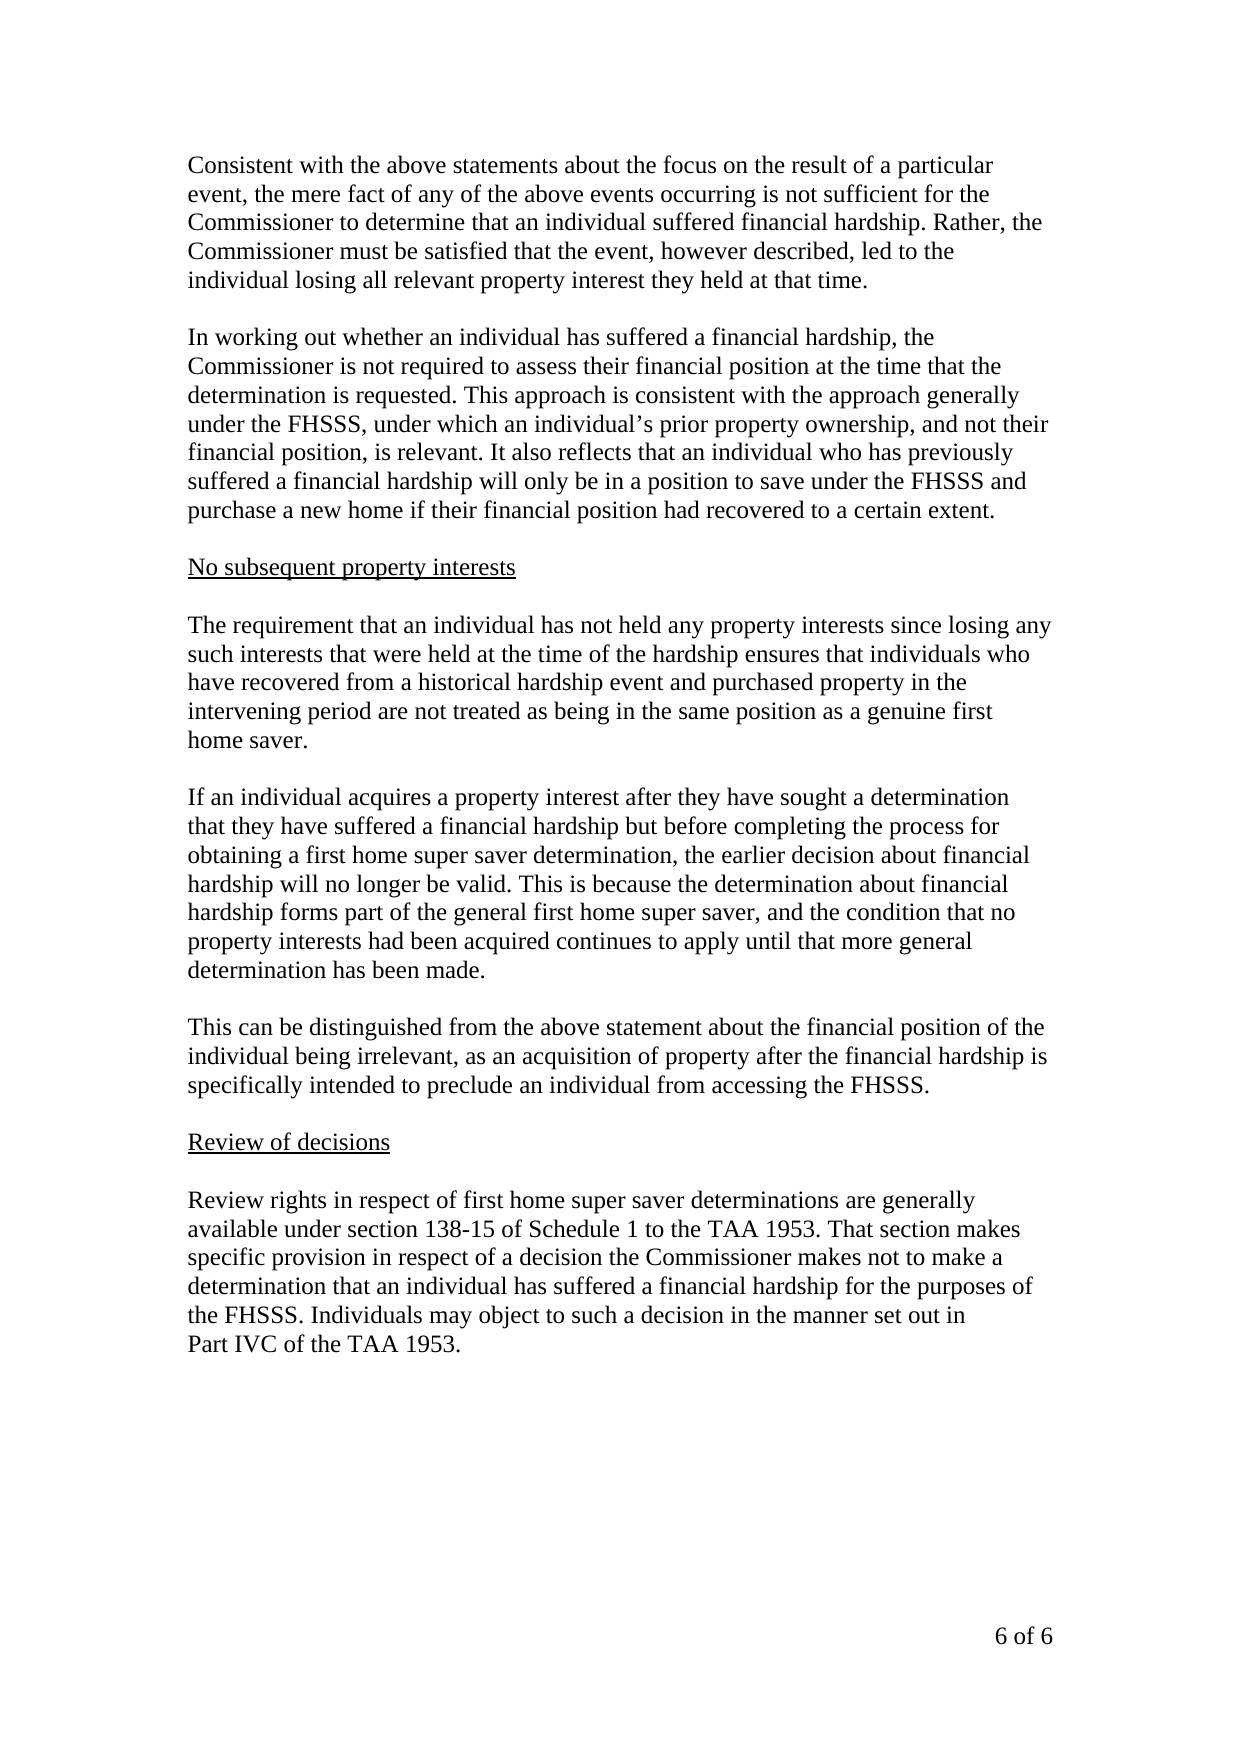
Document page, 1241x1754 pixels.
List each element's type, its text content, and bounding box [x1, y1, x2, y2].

text Consistent with the above statements about the focus on the result of a particular event, the mere fact of any of the above events occurring is not sufficient for the Commissioner to determine that an individual suffered financial hardship. Rather, the Commissioner must be satisfied that the event, however described, led to the individual losing all relevant property interest they held at that time. [187, 150, 1053, 294]
text This can be distinguished from the above statement about the financial position of the individual being irrelevant, as an acquisition of property after the financial hardship is specifically intended to preclude an individual from accessing the FHSSS. [187, 1012, 1053, 1099]
text The requirement that an individual has not held any property interests since losing any such interests that were held at the time of the hardship ensures that individuals who have recovered from a historical hardship event and purchased property in the intervening period are not treated as being in the same position as a genuine first home saver. [187, 610, 1053, 754]
text In working out whether an individual has suffered a financial hardship, the Commissioner is not required to assess their financial position at the time that the determination is requested. This approach is consistent with the approach generally under the FHSSS, under which an individual’s prior property ownership, and not their financial position, is relevant. It also reflects that an individual who has previously suffered a financial hardship will only be in a position to save under the FHSSS and purchase a new home if their financial position had recovered to a certain extent. [187, 322, 1053, 524]
text No subsequent property interests [187, 552, 1053, 581]
text Review of decisions [187, 1127, 1053, 1156]
text Review rights in respect of first home super saver determinations are generally available under section 138-15 of Schedule 1 to the TAA 1953. That section makes specific provision in respect of a decision the Commissioner makes not to make a determination that an individual has suffered a financial hardship for the purposes of the FHSSS. Individuals may object to such a decision in the manner set out in Part IVC of the TAA 1953. [187, 1185, 1053, 1357]
text If an individual acquires a property interest after they have sought a determination that they have suffered a financial hardship but before completing the process for obtaining a first home super saver determination, the earlier decision about financial hardship will no longer be valid. This is because the determination about financial hardship forms part of the general first home super saver, and the condition that no property interests had been acquired continues to apply until that more general determination has been made. [187, 782, 1053, 984]
